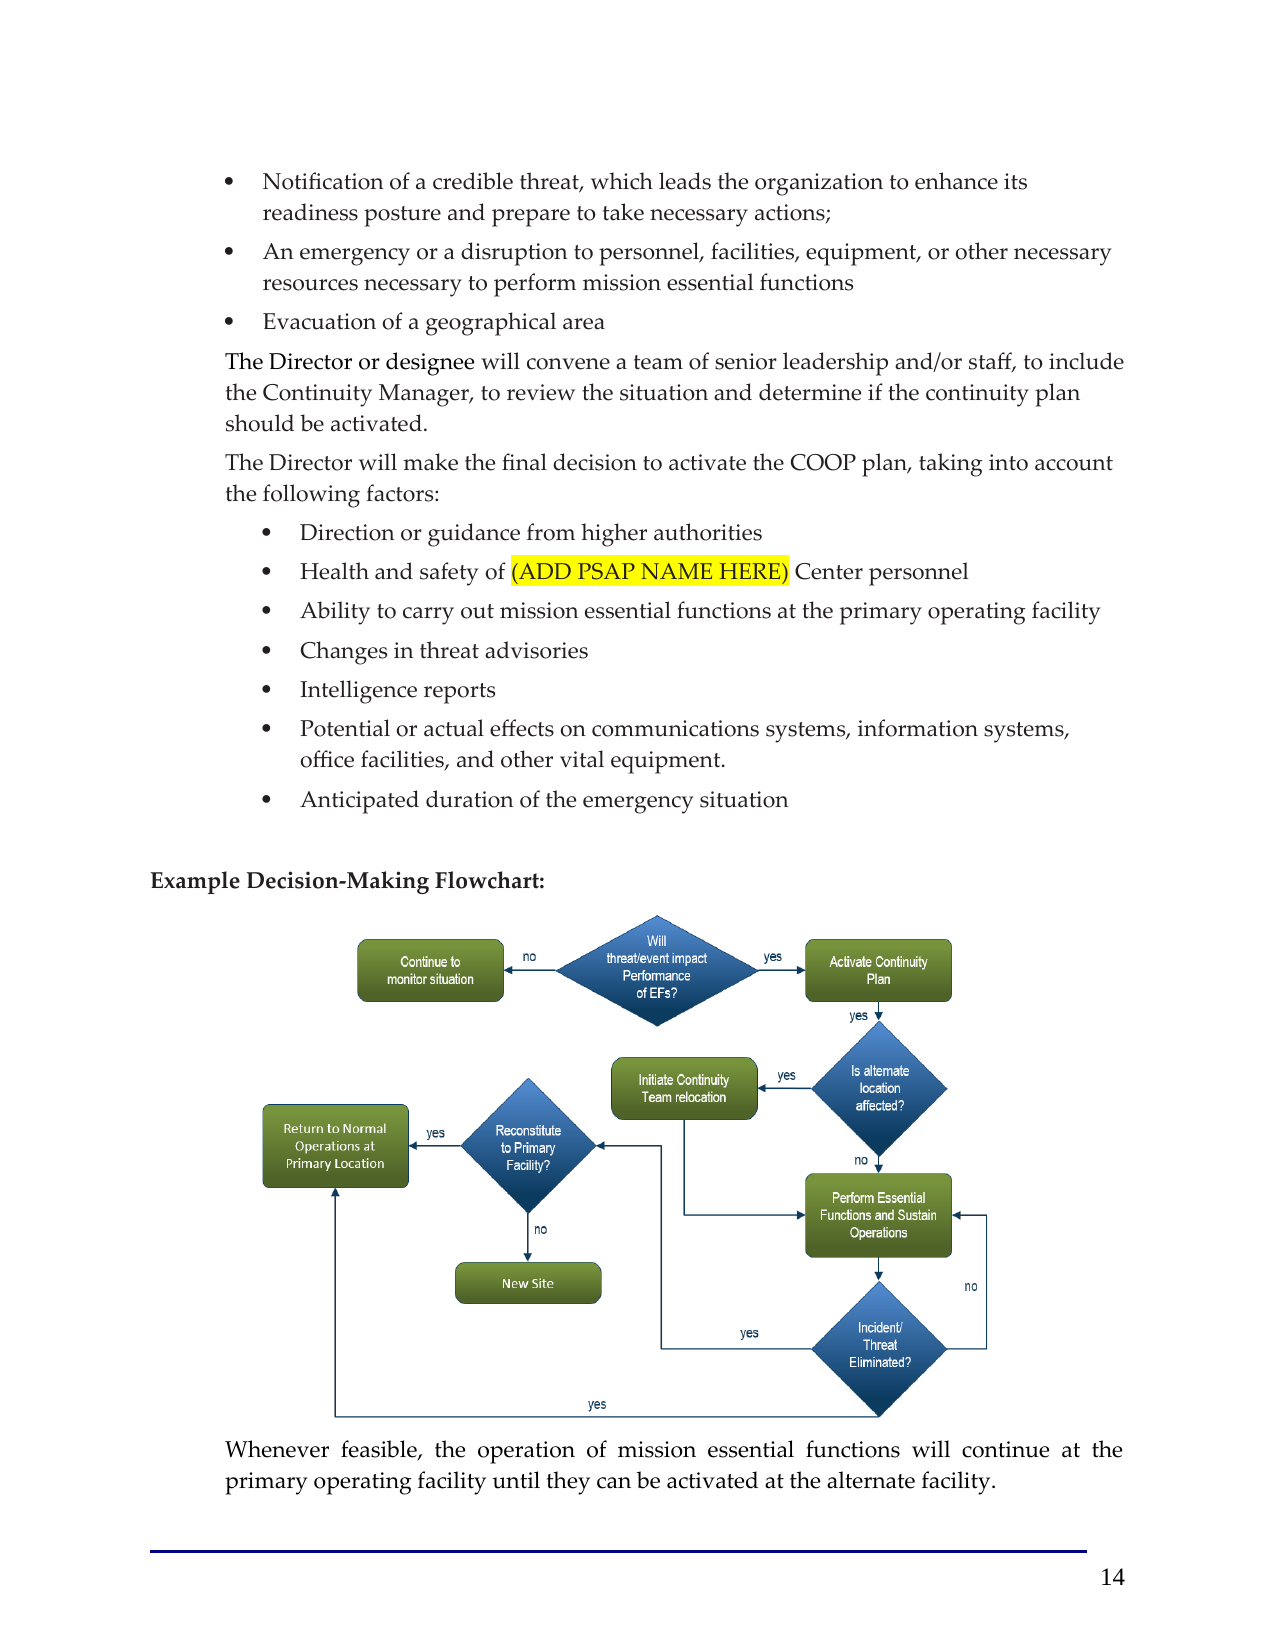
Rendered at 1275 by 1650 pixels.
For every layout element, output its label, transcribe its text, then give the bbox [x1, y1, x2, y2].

list Health and safety of (ADD PSAP NAME HERE) Center personnel [262, 555, 511, 586]
list Anticipated duration of the emergency situation [262, 783, 1125, 813]
text Whenever feasible, the operation of mission essential functions will continue at the primary operating facility until they can be activated at the alternate facility. [225, 1433, 1125, 1495]
text Example Decision-Making Flowchart: [150, 864, 1125, 895]
list Notification of a credible threat, which leads the organization to enhance its readiness posture and prepare to take necessary actions; [225, 165, 1125, 227]
list Ability to carry out mission essential functions at the primary operating facility [262, 594, 1125, 626]
list Health and safety of (ADD PSAP NAME HERE) Center personnel [789, 555, 1125, 586]
picture [262, 915, 988, 1421]
list An emergency or a disruption to personnel, facilities, equipment, or other necessary resources necessary to perform mission essential functions [225, 235, 1125, 297]
text The Director will make the final decision to activate the COOP plan, taking into account the following factors: [225, 446, 1125, 508]
list Direction or guidance from higher authorities [262, 516, 1125, 547]
text The Director or designee will convene a team of senior leadership and/or staff, to include the Continuity Manager, to review the situation and determine if the continuity plan should be activated. [225, 345, 1125, 437]
list Changes in threat advisories [262, 634, 1125, 665]
list Evacuation of a geographical area [225, 305, 1125, 336]
list Potential or actual effects on communications systems, information systems, office facilities, and other vital equipment. [262, 712, 1125, 774]
list Intelligence reports [262, 673, 1125, 704]
